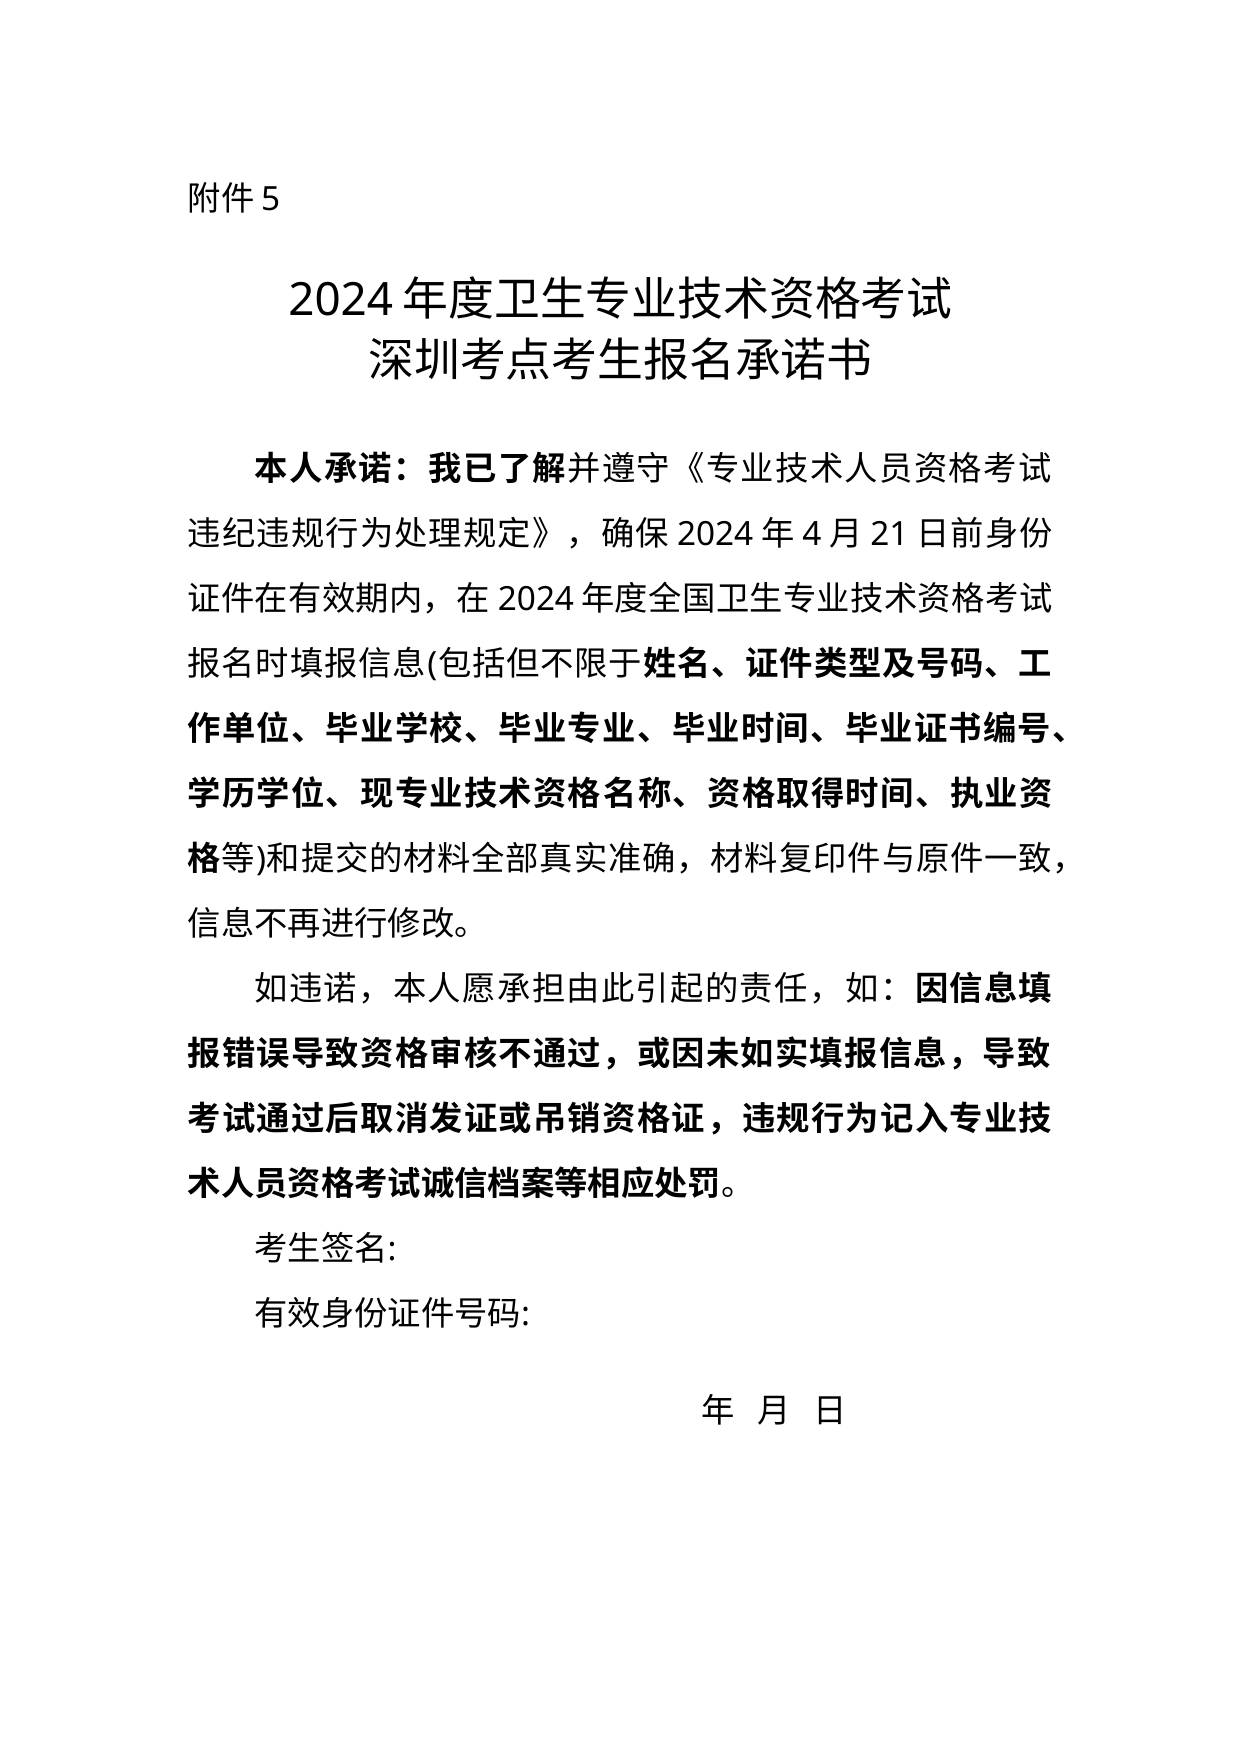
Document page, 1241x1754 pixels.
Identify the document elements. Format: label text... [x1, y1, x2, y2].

text 考生签名: [187, 1213, 1053, 1278]
text 有效身份证件号码: [187, 1278, 1053, 1343]
text 2024年度卫生专业技术资格考试 [187, 267, 1053, 328]
text 深圳考点考生报名承诺书 [187, 328, 1053, 388]
text 年 月 日 [187, 1376, 1053, 1441]
text 附件5 [187, 162, 1053, 222]
text 本人承诺：我已了解并遵守《专业技术人员资格考试违纪违规行为处理规定》，确保2024年4月21日前身份证件在有效期内，在2024年度全国卫生专业技术资格考试报名时填报信息(包括但不限于姓名、证件类型及号码、工作单位、毕业学校、毕业专业、毕业时间、毕业证书编号、学历学位、现专业技术资格名称、资格取得时间、执业资格等)和提交的材料全部真实准确，材料复印件与原件一致，信息不再进行修改。 [187, 433, 1053, 953]
text 如违诺，本人愿承担由此引起的责任，如：因信息填报错误导致资格审核不通过，或因未如实填报信息，导致考试通过后取消发证或吊销资格证，违规行为记入专业技术人员资格考试诚信档案等相应处罚。 [187, 953, 1053, 1213]
